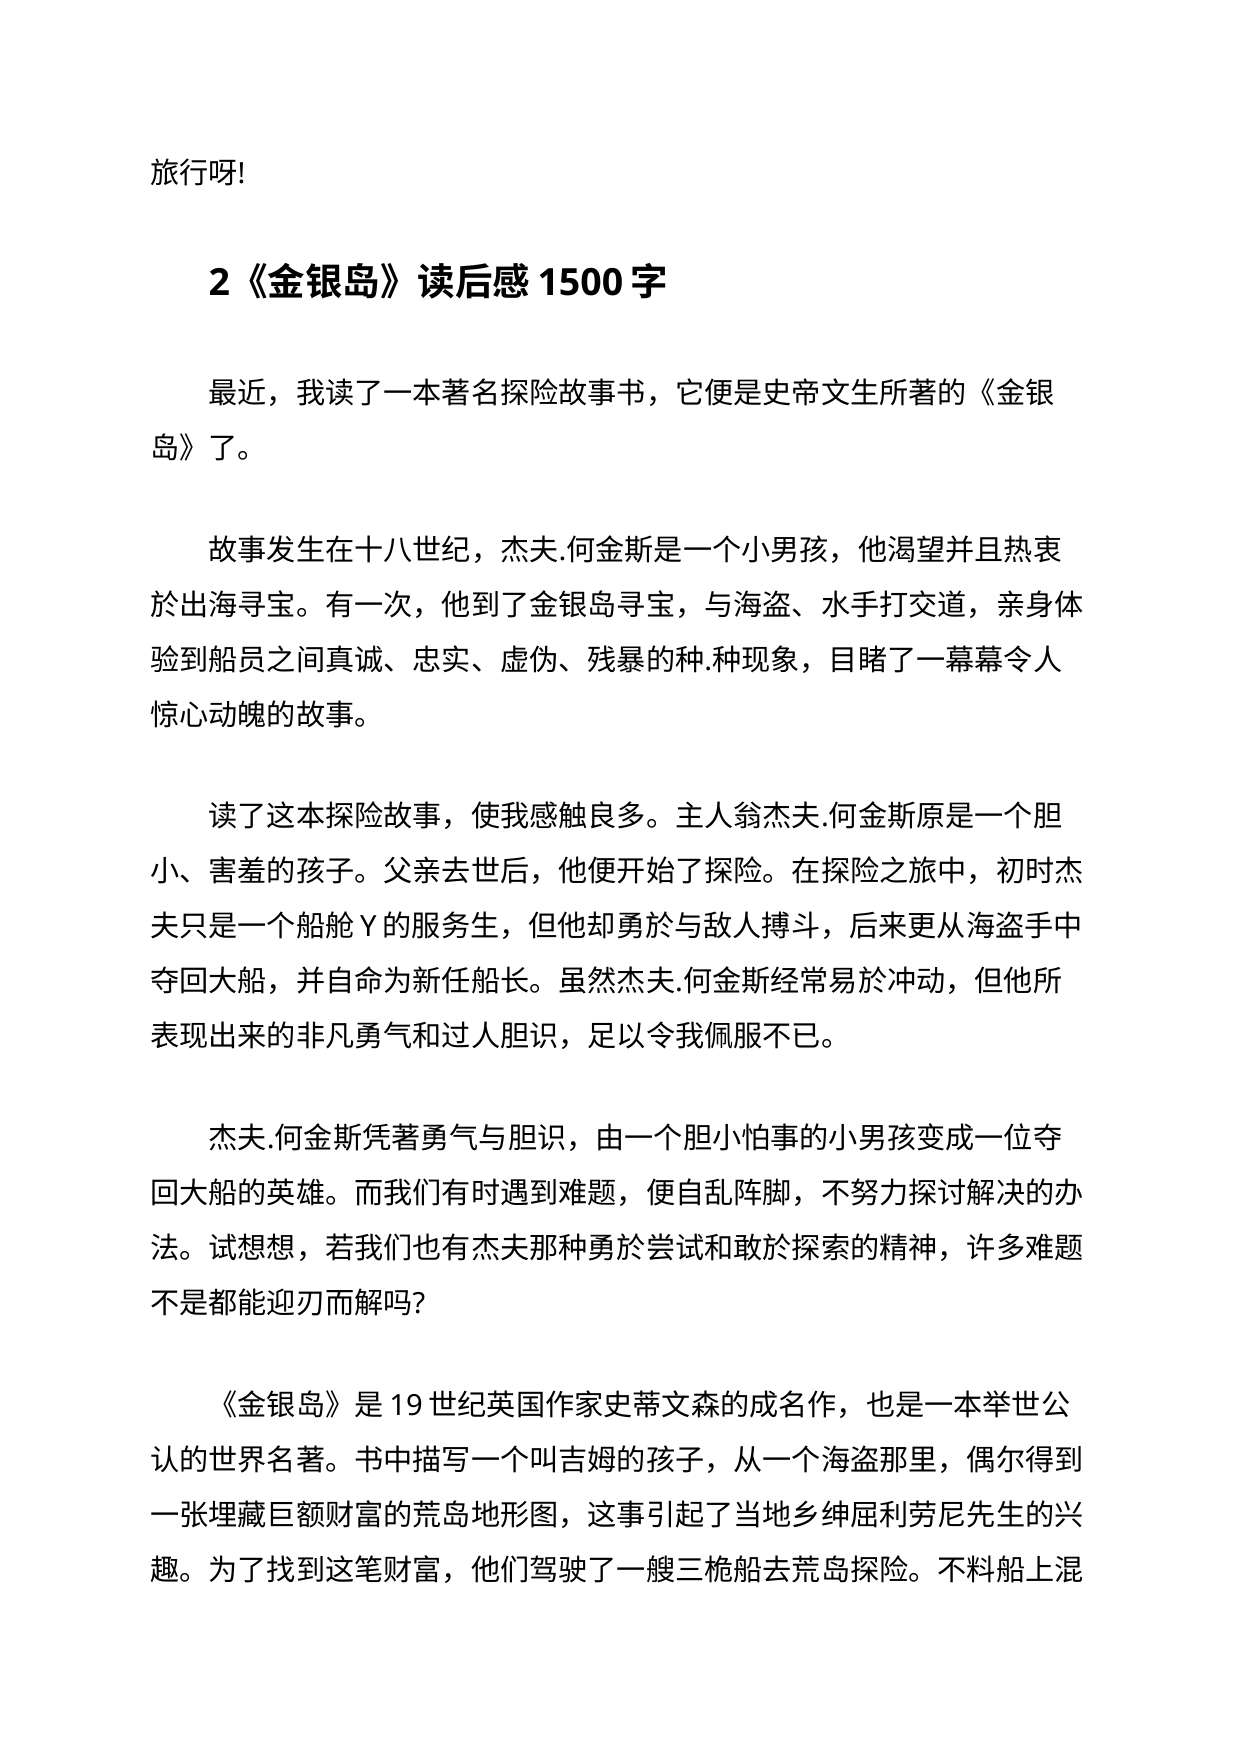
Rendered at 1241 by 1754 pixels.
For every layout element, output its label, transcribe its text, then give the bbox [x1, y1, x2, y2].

text 读了这本探险故事，使我感触良多。主人翁杰夫.何金斯原是一个胆小、害羞的孩子。父亲去世后，他便开始了探险。在探险之旅中，初时杰夫只是一个船舱Y的服务生，但他却勇於与敌人搏斗，后来更从海盗手中夺回大船，并自命为新任船长。虽然杰夫.何金斯经常易於冲动，但他所表现出来的非凡勇气和过人胆识，足以令我佩服不已。 [150, 793, 1090, 1055]
text 2《金银岛》读后感1500字 [150, 252, 1090, 306]
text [150, 150, 1090, 192]
text 最近，我读了一本著名探险故事书，它便是史帝文生所著的《金银岛》了。 [150, 369, 1090, 467]
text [150, 1381, 1090, 1588]
text 故事发生在十八世纪，杰夫.何金斯是一个小男孩，他渴望并且热衷於出海寻宝。有一次，他到了金银岛寻宝，与海盗、水手打交道，亲身体验到船员之间真诚、忠实、虚伪、残暴的种.种现象，目睹了一幕幕令人惊心动魄的故事。 [150, 526, 1090, 733]
text 杰夫.何金斯凭著勇气与胆识，由一个胆小怕事的小男孩变成一位夺回大船的英雄。而我们有时遇到难题，便自乱阵脚，不努力探讨解决的办法。试想想，若我们也有杰夫那种勇於尝试和敢於探索的精神，许多难题不是都能迎刃而解吗? [150, 1114, 1090, 1322]
